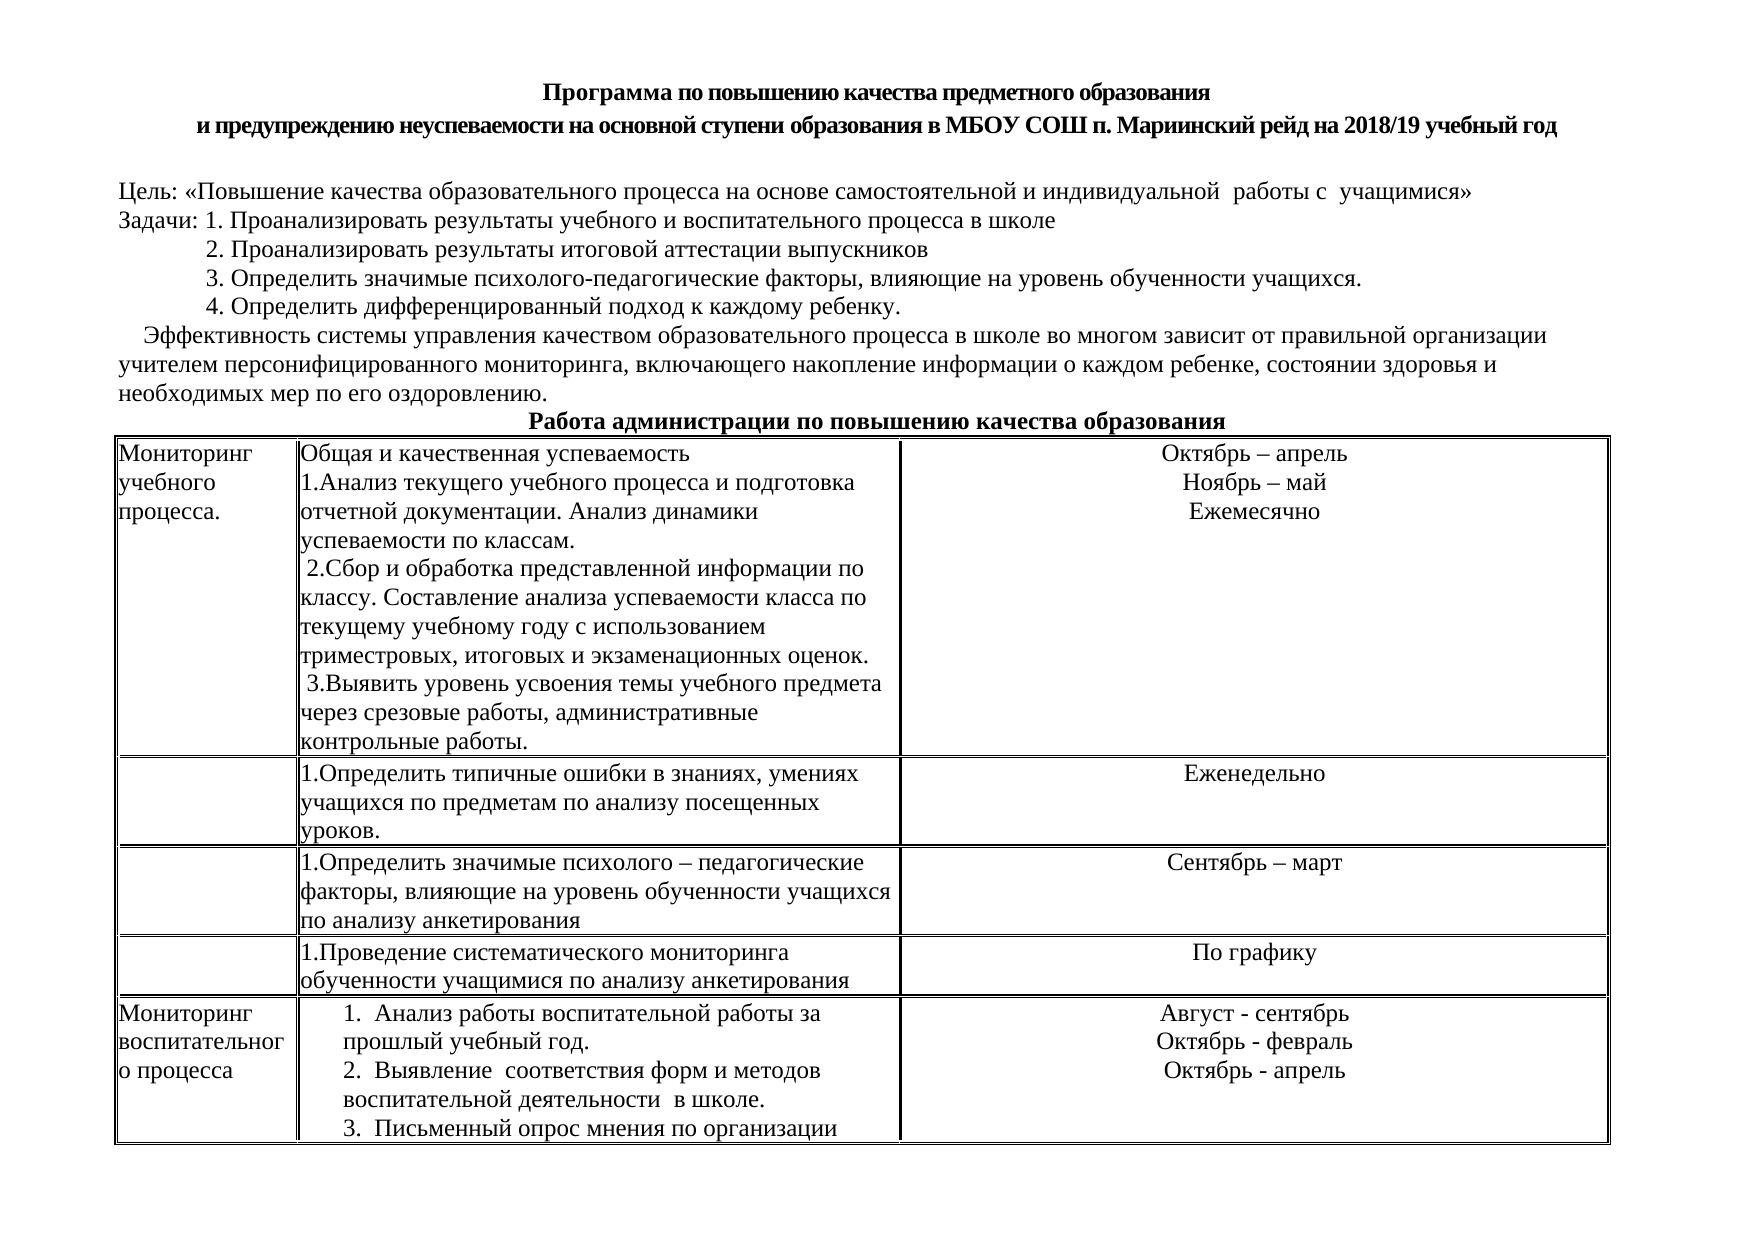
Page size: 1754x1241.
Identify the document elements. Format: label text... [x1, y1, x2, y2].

text Программа по повышению качества предметного образования [118, 77, 1636, 106]
table_header Октябрь – апрель Ноябрь – май Ежемесячно [900, 439, 1607, 755]
table_cell [116, 934, 298, 994]
table_header Общая и качественная успеваемость 1.Анализ текущего учебного процесса и подготовка отчетной документации. Анализ динамики успеваемости по классам. 2.Сбор и обработка представленной информации по классу. Составление анализа успеваемости класса по текущему учебному году с использованием триместровых, итоговых и экзаменационных оценок. 3.Выявить уровень усвоения темы учебного предмета через срезовые работы, административные контрольные работы. [298, 437, 900, 755]
text Эффективность системы управления качеством образовательного процесса в школе во многом зависит от правильной организации учителем персонифицированного мониторинга, включающего накопление информации о каждом ребенке, состоянии здоровья и необходимых мер по его оздоровлению. [118, 320, 1636, 406]
text и предупреждению неуспеваемости на основной ступени образования в МБОУ СОШ п. Мариинский рейд на 2018/19 учебный год [118, 110, 1636, 139]
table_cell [118, 994, 298, 1141]
table_cell 1.Определить значимые психолого – педагогические факторы, влияющие на уровень обученности учащихся по анализу анкетирования [300, 848, 899, 934]
table_cell Сентябрь – март [902, 844, 1608, 934]
text Цель: «Повышение качества образовательного процесса на основе самостоятельной и индивидуальной работы с учащимися» [118, 176, 1636, 205]
text 2. Проанализировать результаты итоговой аттестации выпускников [118, 234, 1636, 263]
table_header Мониторинг учебного процесса. [118, 437, 298, 755]
text 3. Определить значимые психолого-педагогические факторы, влияющие на уровень обученности учащихся. [118, 263, 1636, 291]
table_cell [118, 844, 296, 934]
table_cell 1.Проведение систематического мониторинга обученности учащимися по анализу анкетирования [300, 937, 899, 994]
table_cell Еженедельно [900, 755, 1609, 844]
table_cell По графику [900, 934, 1609, 994]
text Задачи: 1. Проанализировать результаты учебного и воспитательного процесса в школе [118, 205, 1636, 234]
table_cell 1.Определить типичные ошибки в знаниях, умениях учащихся по предметам по анализу посещенных уроков. [300, 758, 899, 844]
text 4. Определить дифференцированный подход к каждому ребенку. [118, 291, 1636, 320]
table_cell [298, 998, 900, 1141]
table_cell [116, 755, 298, 844]
text Работа администрации по повышению качества образования [118, 406, 1636, 435]
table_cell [900, 994, 1608, 1141]
